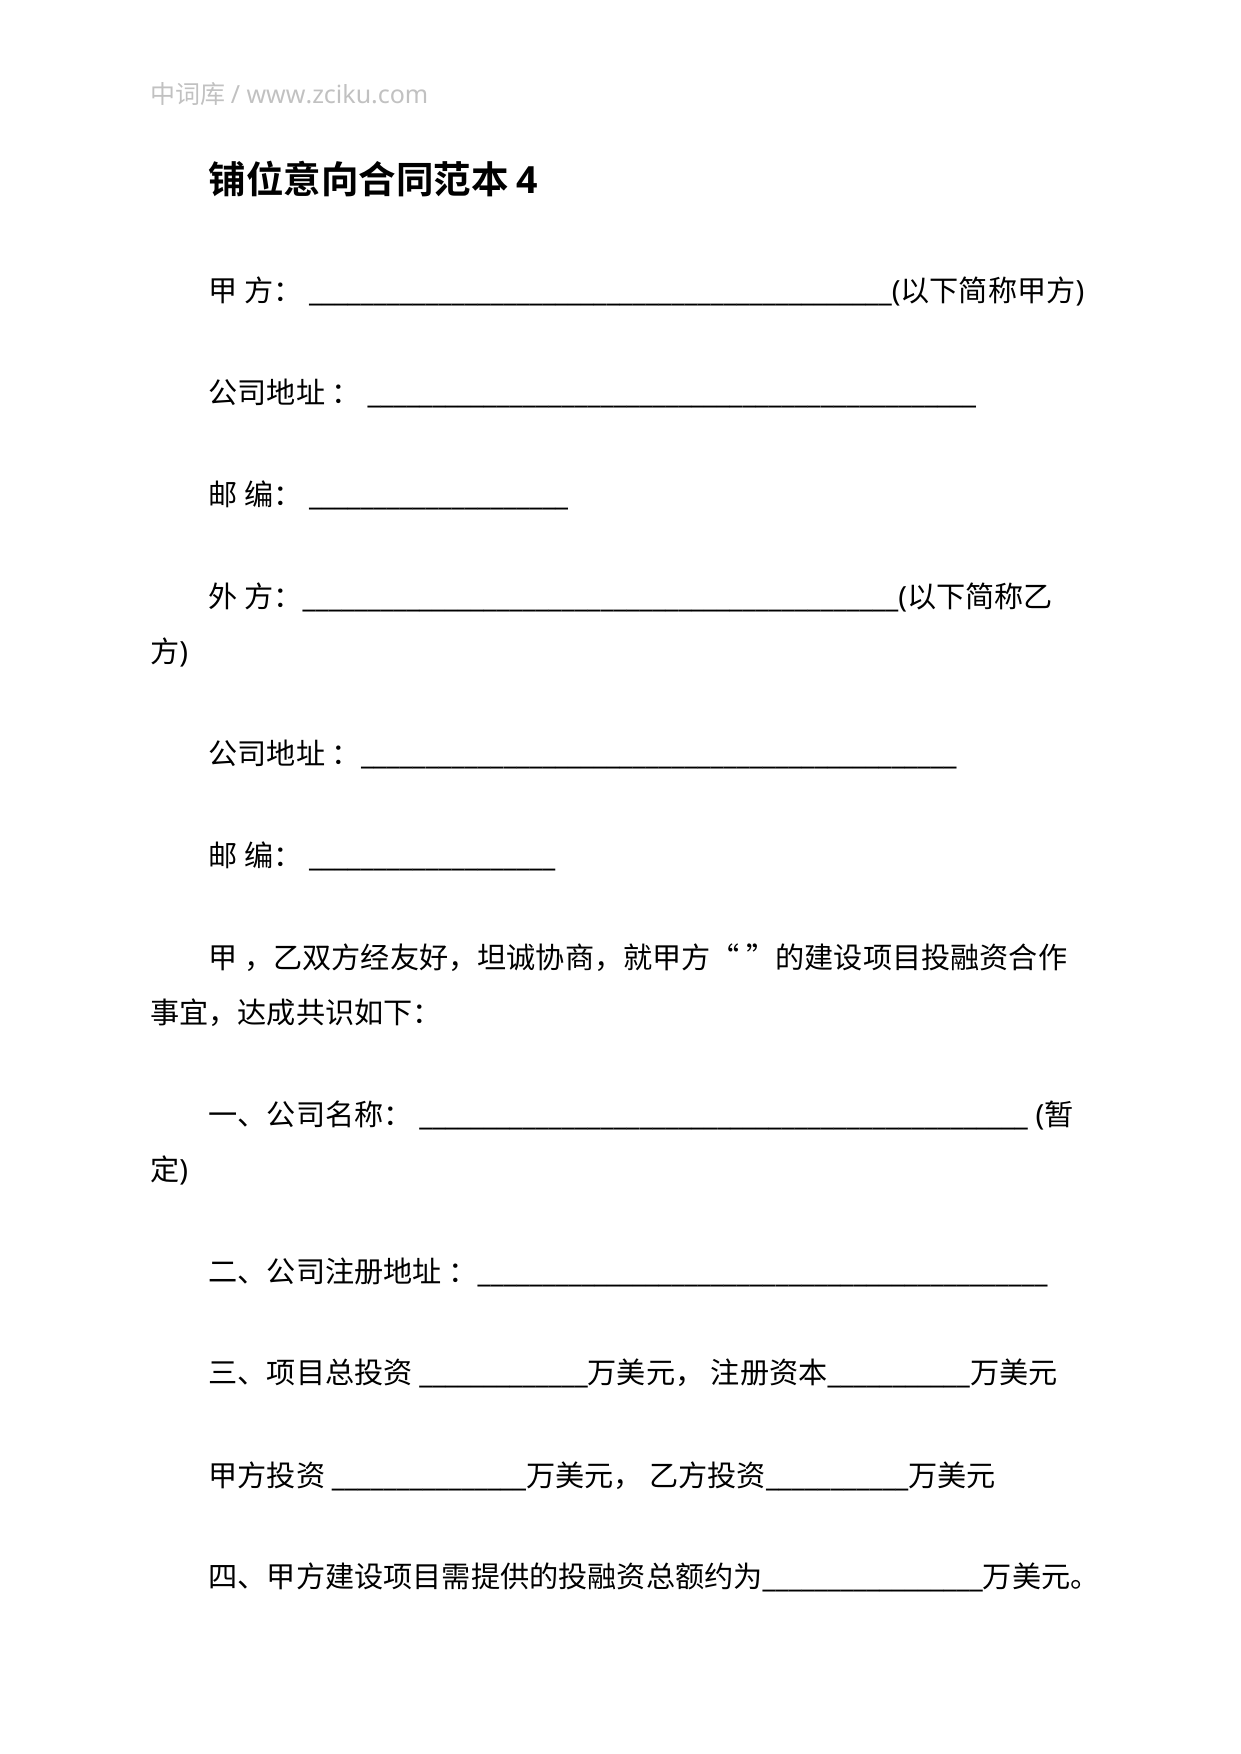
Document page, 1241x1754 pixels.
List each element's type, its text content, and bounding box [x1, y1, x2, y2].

text 一、公司名称： _______________________________________________ (暂定) [150, 1091, 1090, 1188]
text 三、项目总投资 _____________万美元， 注册资本___________万美元 [150, 1350, 1090, 1392]
text 二、公司注册地址 ：____________________________________________ [150, 1248, 1090, 1291]
text 邮 编： ___________________ [150, 832, 1090, 875]
text 邮 编： ____________________ [150, 472, 1090, 514]
text 甲 ，乙双方经友好，坦诚协商，就甲方“ ”的建设项目投融资合作事宜，达成共识如下： [150, 934, 1090, 1032]
text 外 方：______________________________________________(以下简称乙方) [150, 573, 1090, 671]
text 铺位意向合同范本4 [150, 150, 1090, 204]
text 四、甲方建设项目需提供的投融资总额约为_________________万美元。 [150, 1554, 1090, 1596]
text 甲方投资 _______________万美元， 乙方投资___________万美元 [150, 1452, 1090, 1494]
text 公司地址 ： _______________________________________________ [150, 369, 1090, 412]
text 公司地址 ：______________________________________________ [150, 731, 1090, 773]
text 甲 方： _____________________________________________(以下简称甲方) [150, 268, 1090, 310]
